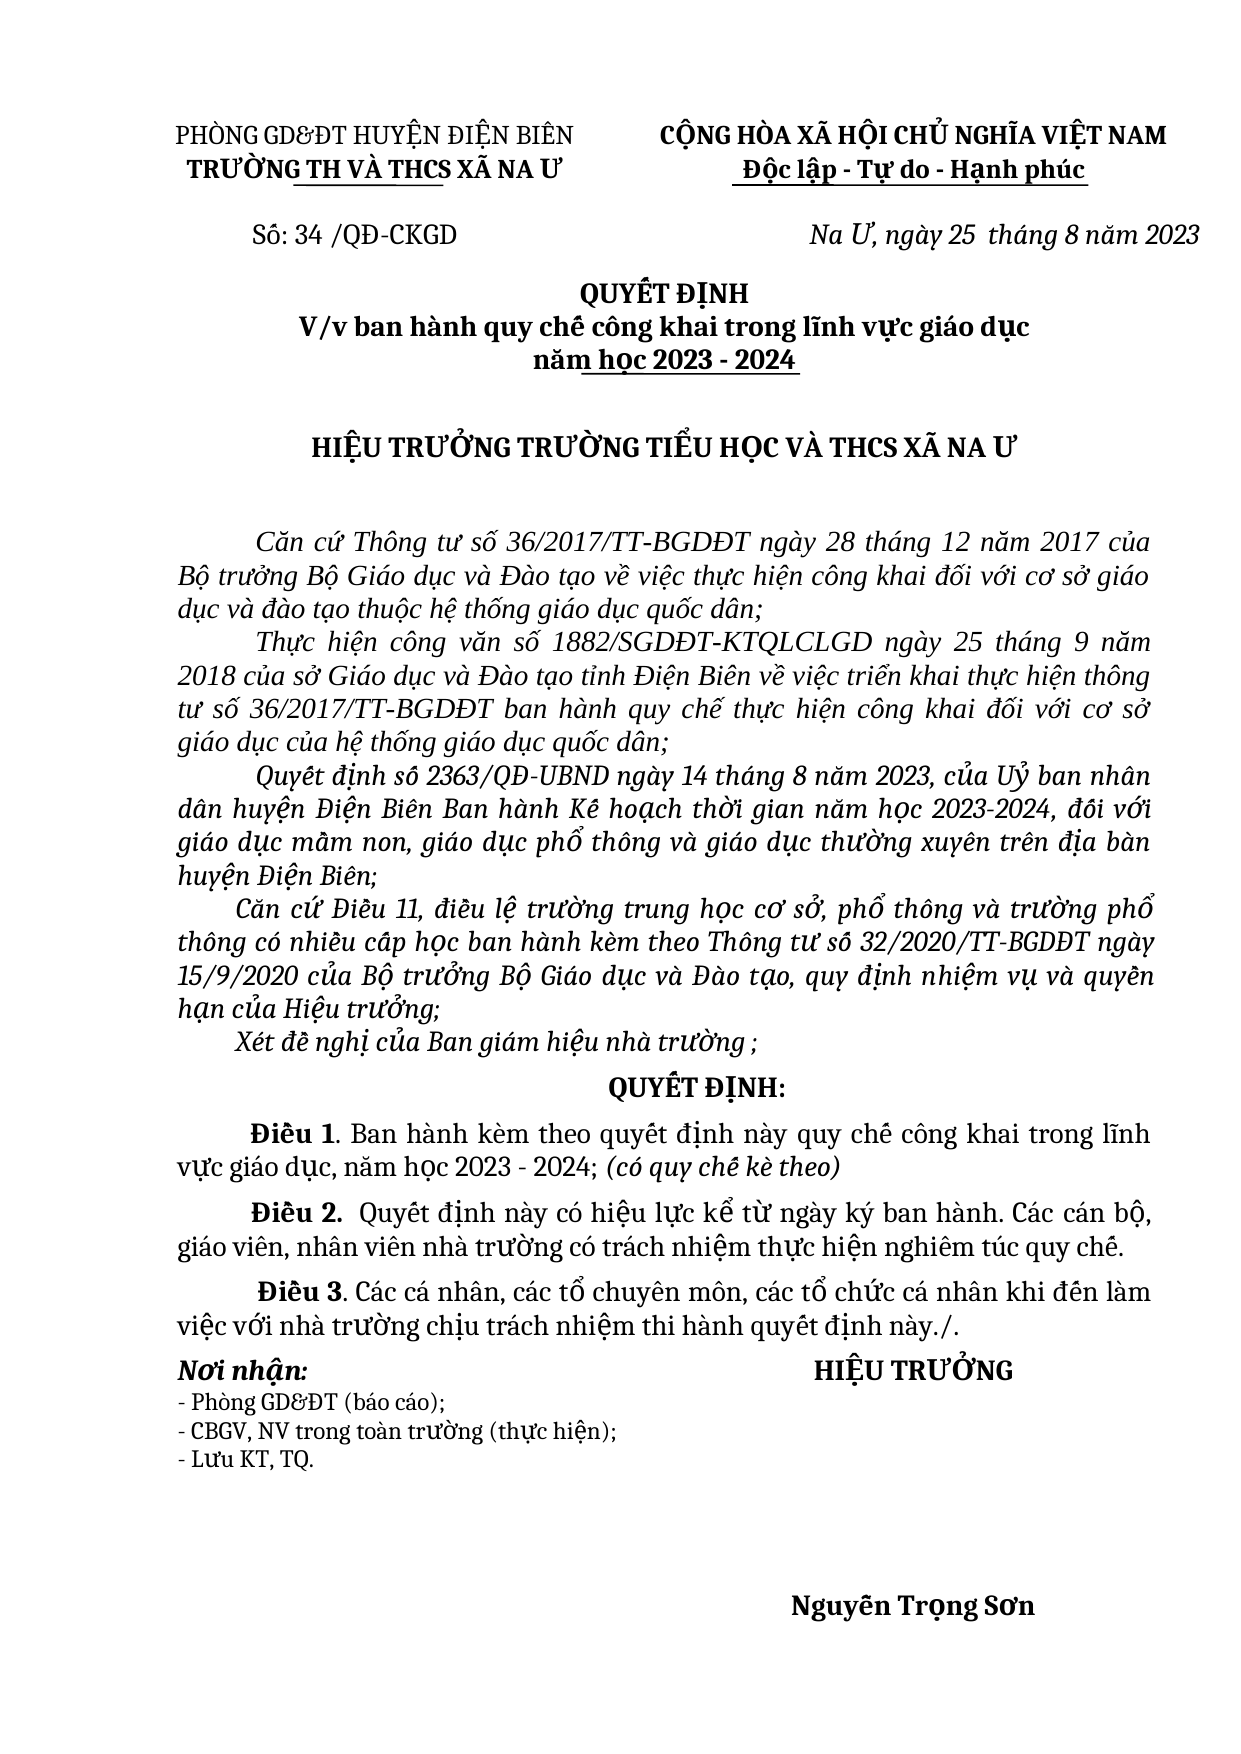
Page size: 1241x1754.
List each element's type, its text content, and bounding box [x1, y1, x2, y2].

text Điều 3. Các cá nhân, các tổ chuyên môn, các tổ chức cá nhân khi đến làm việc với nhà trường chịu trách nhiệm thi hành quyết định này./. [177, 1275, 1152, 1342]
text Căn cứ Thông tư số 36/2017/TT-BGDĐT ngày 28 tháng 12 năm 2017 của Bộ trưởng Bộ Giáo dục và Đào tạo về việc thực hiện công khai đối với cơ sở giáo dục và đào tạo thuộc hệ thống giáo dục quốc dân; [177, 525, 1152, 625]
text Điều 1. Ban hành kèm theo quyết định này quy chế công khai trong lĩnh vực giáo dục, năm học 2023 - 2024; (có quy chế kè theo) [177, 1117, 1152, 1183]
table_cell Số: 34 /QĐ-CKGD [133, 218, 616, 276]
text QUYẾT ĐỊNH [177, 276, 1152, 310]
text V/v ban hành quy chế công khai trong lĩnh vực giáo dục [177, 310, 1152, 343]
text năm học 2023 - 2024 [177, 343, 1152, 376]
text Thực hiện công văn số 1882/SGDĐT-KTQLCLGD ngày 25 tháng 9 năm 2018 của sở Giáo dục và Đào tạo tỉnh Điện Biên về việc triển khai thực hiện thông tư số 36/2017/TT-BGDĐT ban hành quy chế thực hiện công khai đối với cơ sở giáo dục của hệ thống giáo dục quốc dân; [177, 625, 1152, 758]
table_header Nơi nhận: - Phòng GD&ĐT (báo cáo); - CBGV, NV trong toàn trường (thực hiện); - Lưu KT, TQ. [166, 1354, 663, 1623]
table_header HIỆU TRƯỞNG Nguyễn Trọng Sơn [664, 1354, 1163, 1623]
table_cell Na Ư, ngày 25 tháng 8 năm 2023 [616, 218, 1211, 276]
text Điều 2. Quyết định này có hiệu lực kể từ ngày ký ban hành. Các cán bộ, giáo viên, nhân viên nhà trường có trách nhiệm thực hiện nghiêm túc quy chế. [177, 1196, 1152, 1263]
text Căn cứ Điều 11, điều lệ trường trung học cơ sở, phổ thông và trường phổ thông có nhiều cấp học ban hành kèm theo Thông tư số 32/2020/TT-BGDĐT ngày 15/9/2020 của Bộ trưởng Bộ Giáo dục và Đào tạo, quy định nhiệm vụ và quyền hạn của Hiệu trưởng; [177, 892, 1154, 1025]
text QUYẾT ĐỊNH: [177, 1071, 1152, 1104]
text Xét đề nghị của Ban giám hiệu nhà trường ; [177, 1025, 1154, 1058]
text HIỆU TRƯỞNG TRƯỜNG TIỂU HỌC VÀ THCS XÃ NA Ư [177, 431, 1152, 464]
table_header CỘNG HÒA XÃ HỘI CHỦ NGHĨA VIỆT NAM Độc lập - Tự do - Hạnh phúc [616, 118, 1211, 218]
text Quyết định số 2363/QĐ-UBND ngày 14 tháng 8 năm 2023, của Uỷ ban nhân dân huyện Điện Biên Ban hành Kế hoạch thời gian năm học 2023-2024, đối với giáo dục mầm non, giáo dục phổ thông và giáo dục thường xuyên trên địa bàn huyện Điện Biên; [177, 758, 1152, 892]
table_header PHÒNG GD&ĐT HUYỆN ĐIỆN BIÊN TRƯỜNG TH VÀ THCS XÃ NA Ư [133, 118, 616, 218]
